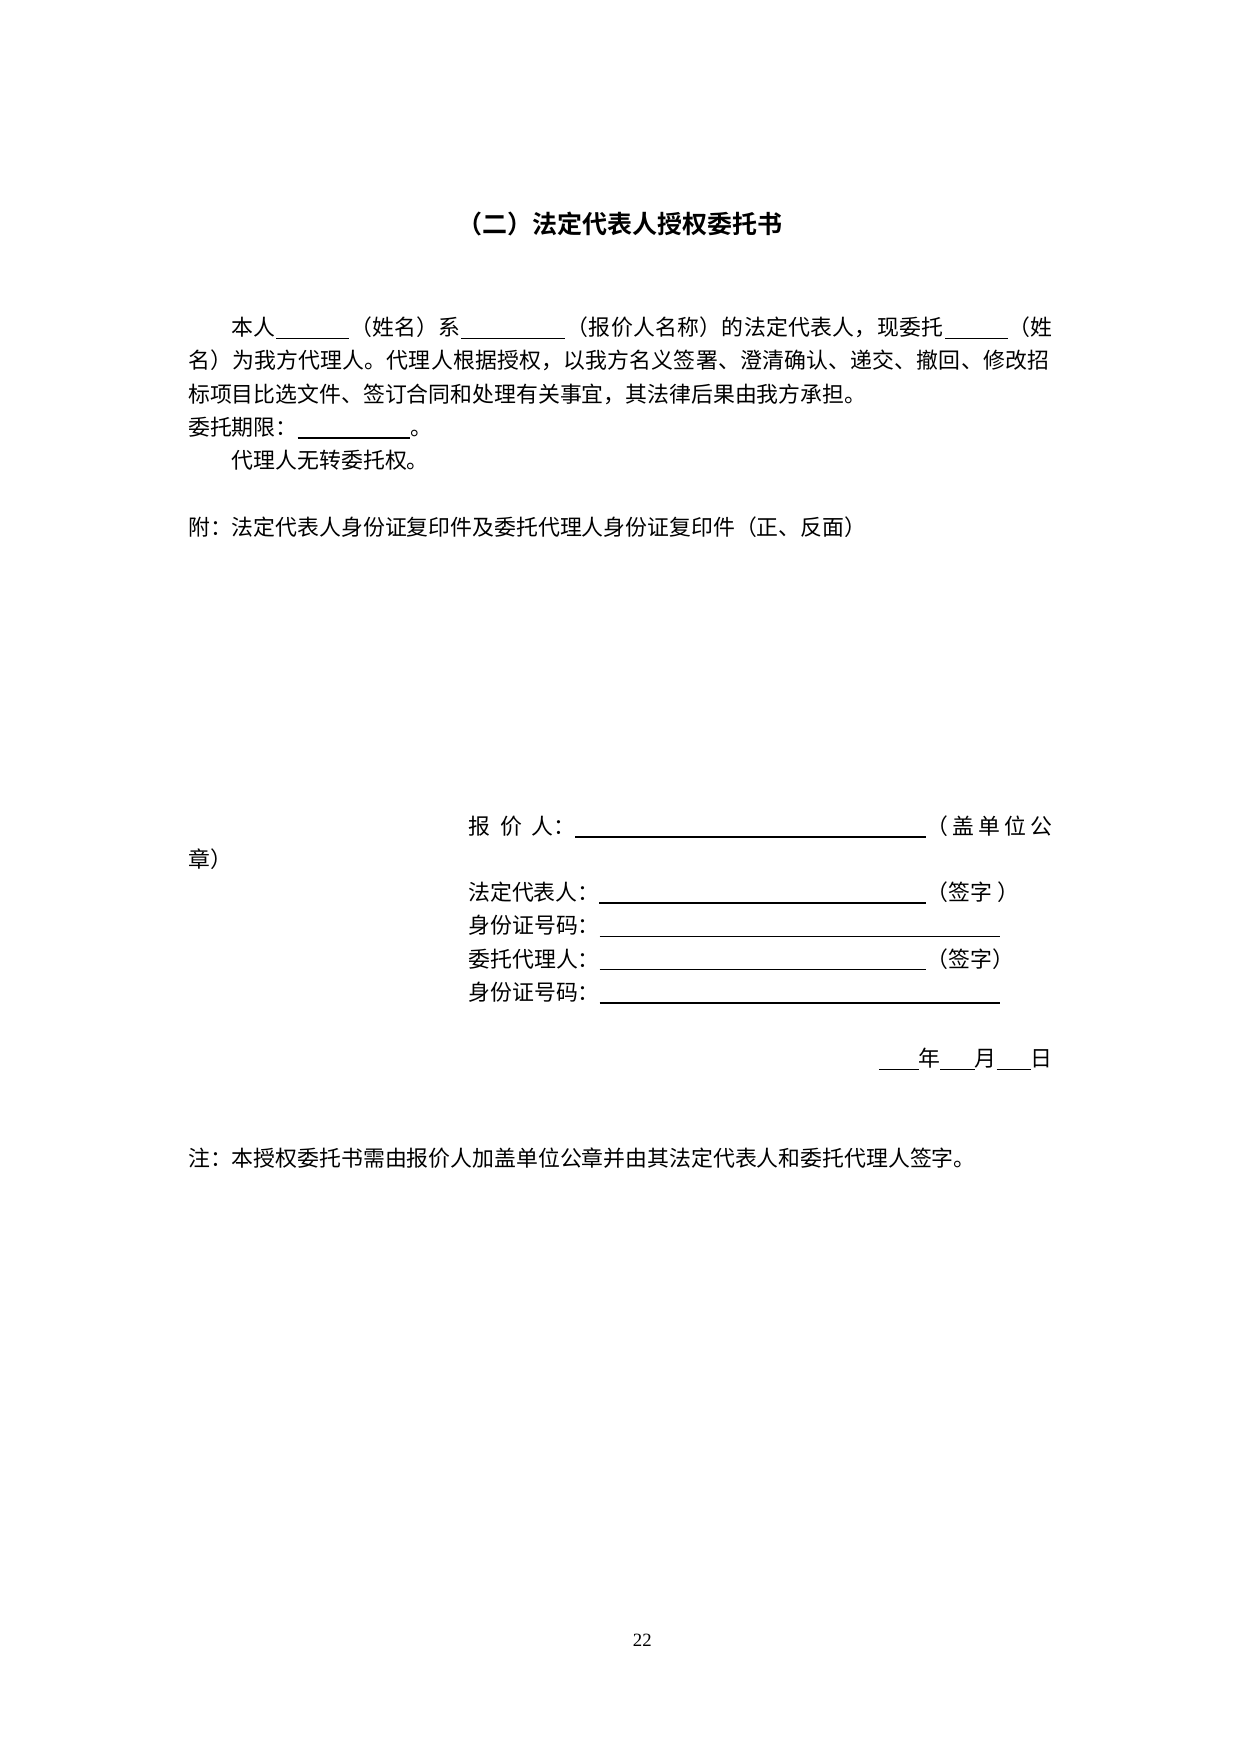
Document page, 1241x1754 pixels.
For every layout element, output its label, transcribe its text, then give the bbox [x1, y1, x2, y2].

text 附：法定代表人身份证复印件及委托代理人身份证复印件（正、反面） [188, 509, 1052, 542]
text 法定代表人： （签字 ） [188, 874, 1052, 908]
text 报 价 人： （盖单位公章） [188, 808, 1052, 874]
text 委托代理人： （签字） [188, 941, 1052, 974]
text 注：本授权委托书需由报价人加盖单位公章并由其法定代表人和委托代理人签字。 [188, 1140, 1052, 1173]
text 委托期限： 。 [188, 409, 1052, 442]
text 年 月 日 [188, 1041, 1052, 1074]
text 代理人无转委托权。 [188, 442, 1052, 476]
subtitle （二）法定代表人授权委托书 [188, 189, 1052, 256]
text 本人 （姓名）系 （报价人名称）的法定代表人，现委托 （姓名）为我方代理人。代理人根据授权，以我方名义签署、澄清确认、递交、撤回、修改招标项目比选文件、签订合同和处理有关事宜，其法律后果由我方承担。 [188, 309, 1052, 409]
text 身份证号码： [188, 974, 1052, 1007]
text 身份证号码： [188, 908, 1052, 941]
